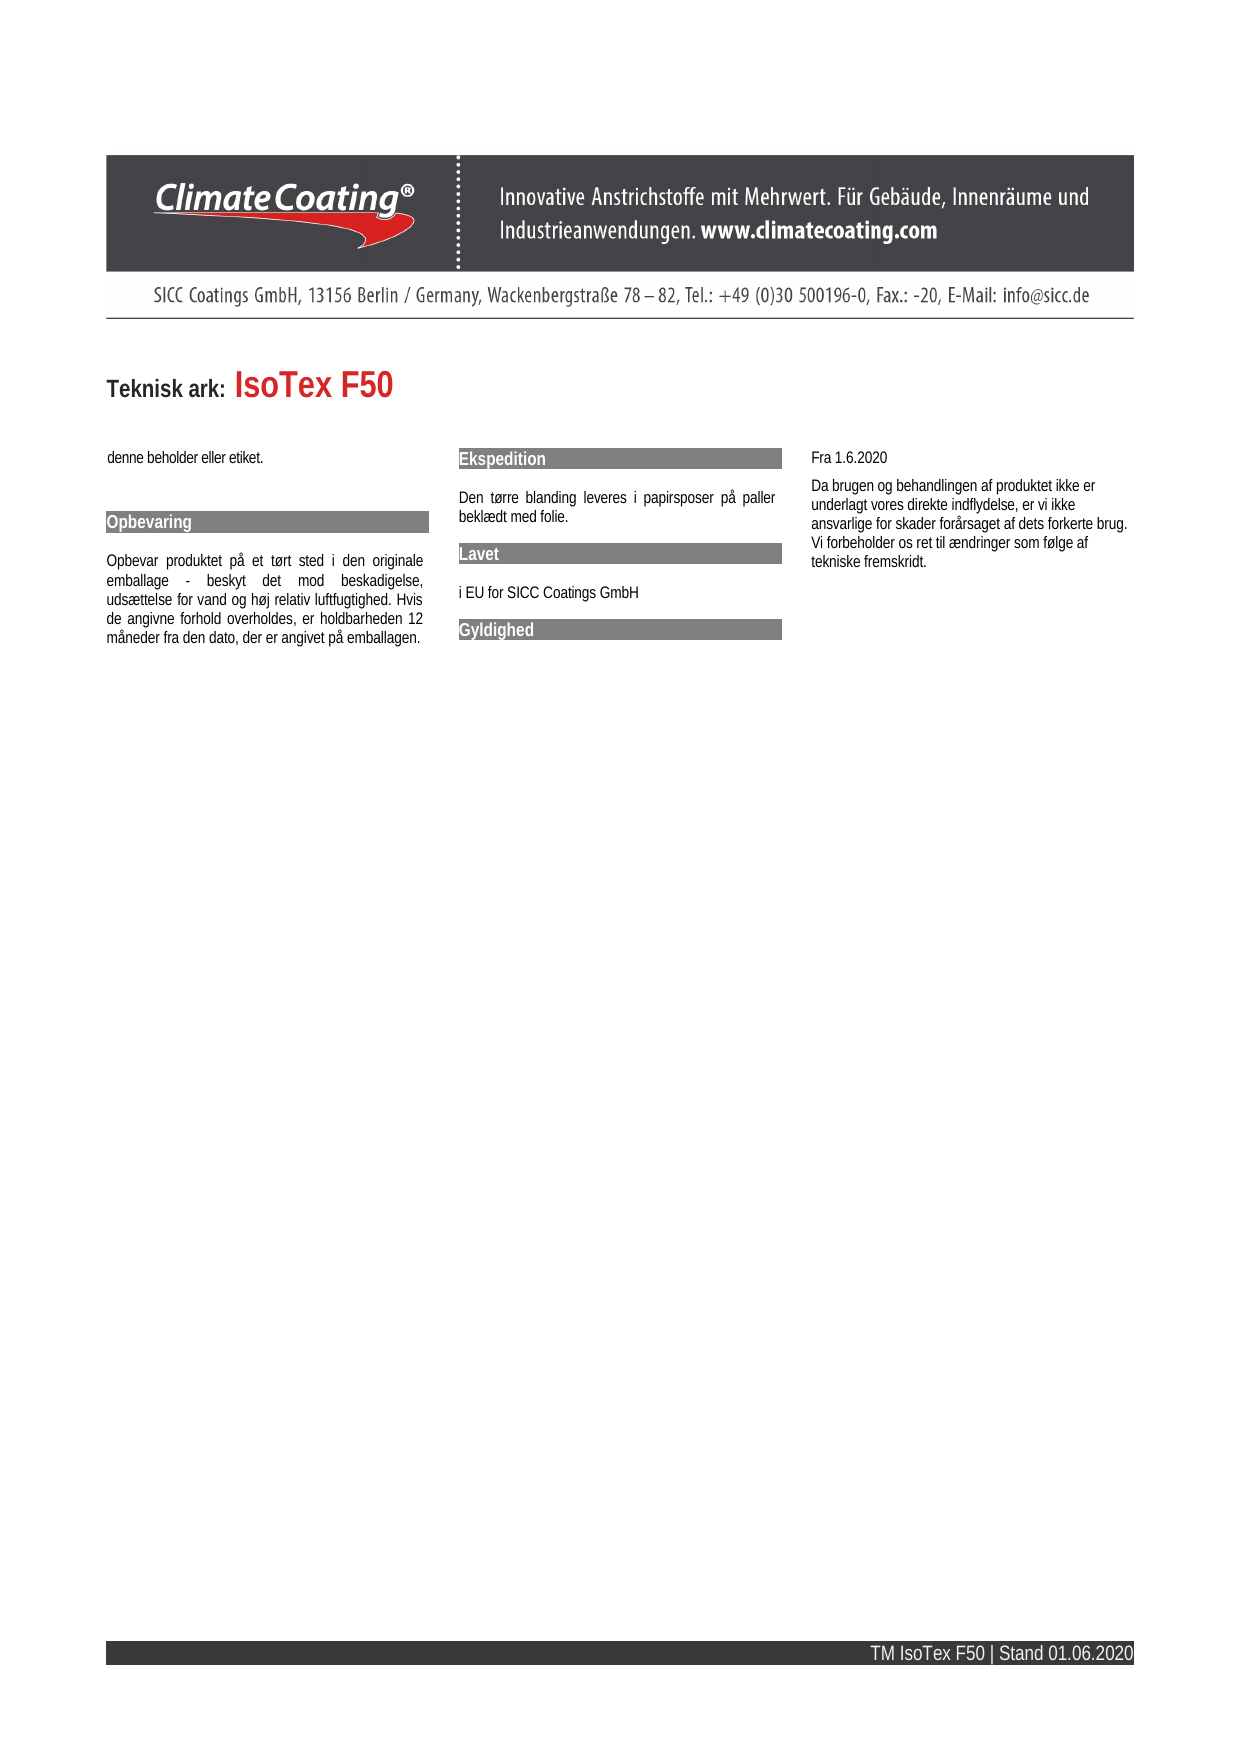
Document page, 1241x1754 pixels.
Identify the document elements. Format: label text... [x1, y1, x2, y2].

picture [106, 147, 1134, 319]
text Fra 1.6.2020 [811, 448, 1128, 467]
text Ekspedition [459, 448, 782, 469]
text Lavet [459, 543, 782, 564]
text i EU for SICC Coatings GmbH [459, 583, 776, 602]
text Opbevar produktet på et tørt sted i den originale emballage - beskyt det mod beskadigelse, udsættelse for vand og høj relativ luftfugtighed. Hvis de angivne forhold overholdes, er holdbarheden 12 måneder fra den dato, der er angivet på emballagen. [106, 551, 423, 647]
text Da brugen og behandlingen af produktet ikke er underlagt vores direkte indflydelse, er vi ikke ansvarlige for skader forårsaget af dets forkerte brug. Vi forbeholder os ret til ændringer som følge af tekniske fremskridt. [811, 476, 1128, 571]
text S46 Ved indtagelse, søg omgående læge og vis denne beholder eller etiket. [106, 448, 423, 467]
text Gyldighed [459, 619, 782, 640]
text Opbevaring [106, 511, 429, 533]
text Den tørre blanding leveres i papirsposer på paller beklædt med folie. [459, 488, 776, 526]
